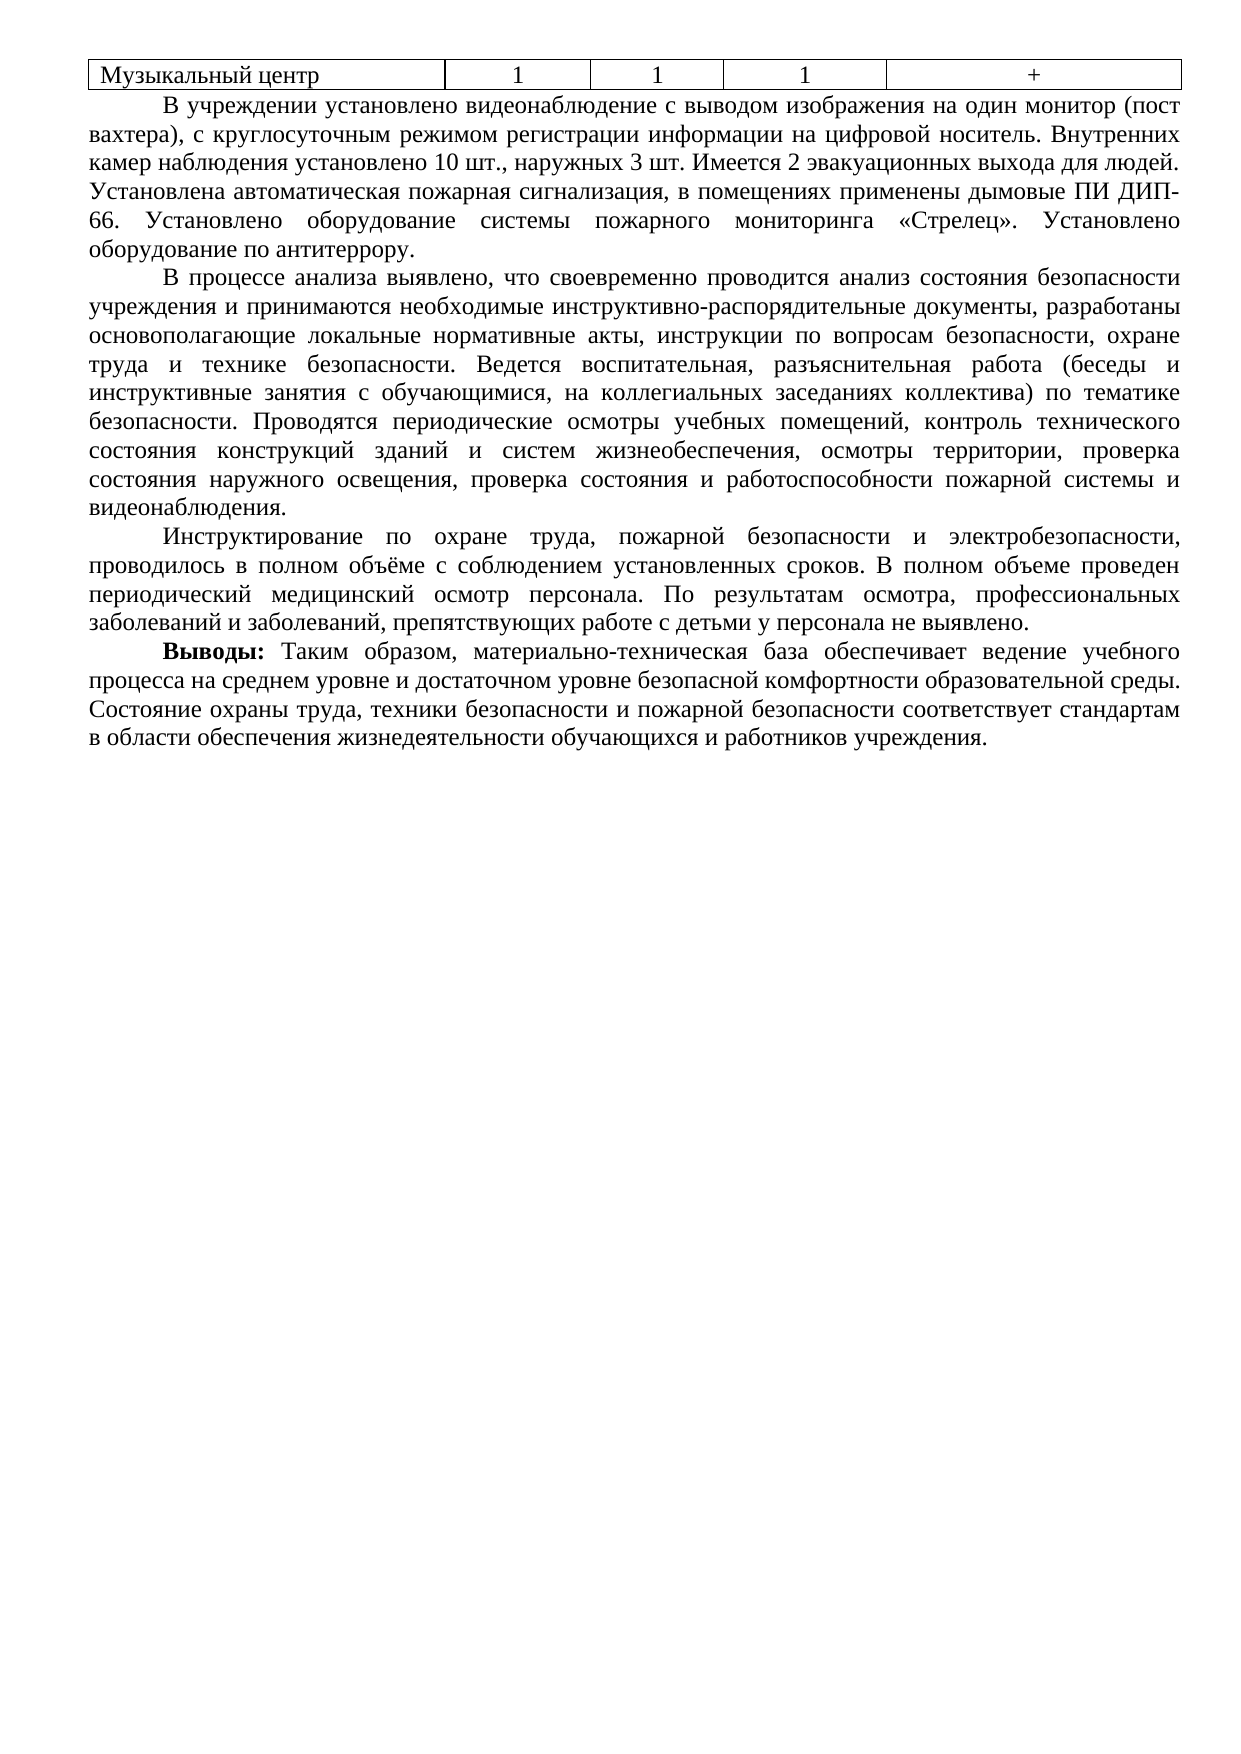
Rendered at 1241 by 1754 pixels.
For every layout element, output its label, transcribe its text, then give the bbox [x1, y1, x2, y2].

table_cell 1 [591, 60, 723, 89]
text В учреждении установлено видеонаблюдение с выводом изображения на один монитор (пост вахтера), с круглосуточным режимом регистрации информации на цифровой носитель. Внутренних камер наблюдения установлено 10 шт., наружных 3 шт. Имеется 2 эвакуационных выхода для людей. Установлена автоматическая пожарная сигнализация, в помещениях применены дымовые ПИ ДИП-66. Установлено оборудование системы пожарного мониторинга «Стрелец». Установлено оборудование по антитеррору. [89, 90, 1181, 262]
text В процессе анализа выявлено, что своевременно проводится анализ состояния безопасности учреждения и принимаются необходимые инструктивно-распорядительные документы, разработаны основополагающие локальные нормативные акты, инструкции по вопросам безопасности, охране труда и технике безопасности. Ведется воспитательная, разъяснительная работа (беседы и инструктивные занятия с обучающимися, на коллегиальных заседаниях коллектива) по тематике безопасности. Проводятся периодические осмотры учебных помещений, контроль технического состояния конструкций зданий и систем жизнеобеспечения, осмотры территории, проверка состояния наружного освещения, проверка состояния и работоспособности пожарной системы и видеонаблюдения. [89, 262, 1181, 521]
table_cell 1 [446, 60, 590, 89]
table_cell + [887, 60, 1181, 89]
text Выводы: Таким образом, материально-техническая база обеспечивает ведение учебного процесса на среднем уровне и достаточном уровне безопасной комфортности образовательной среды. Состояние охраны труда, техники безопасности и пожарной безопасности соответствует стандартам в области обеспечения жизнедеятельности обучающихся и работников учреждения. [89, 636, 1181, 751]
table_cell Музыкальный центр [89, 60, 444, 89]
text Инструктирование по охране труда, пожарной безопасности и электробезопасности, проводилось в полном объёме с соблюдением установленных сроков. В полном объеме проведен периодический медицинский осмотр персонала. По результатам осмотра, профессиональных заболеваний и заболеваний, препятствующих работе с детьми у персонала не выявлено. [89, 521, 1181, 636]
table_cell 1 [724, 60, 886, 89]
